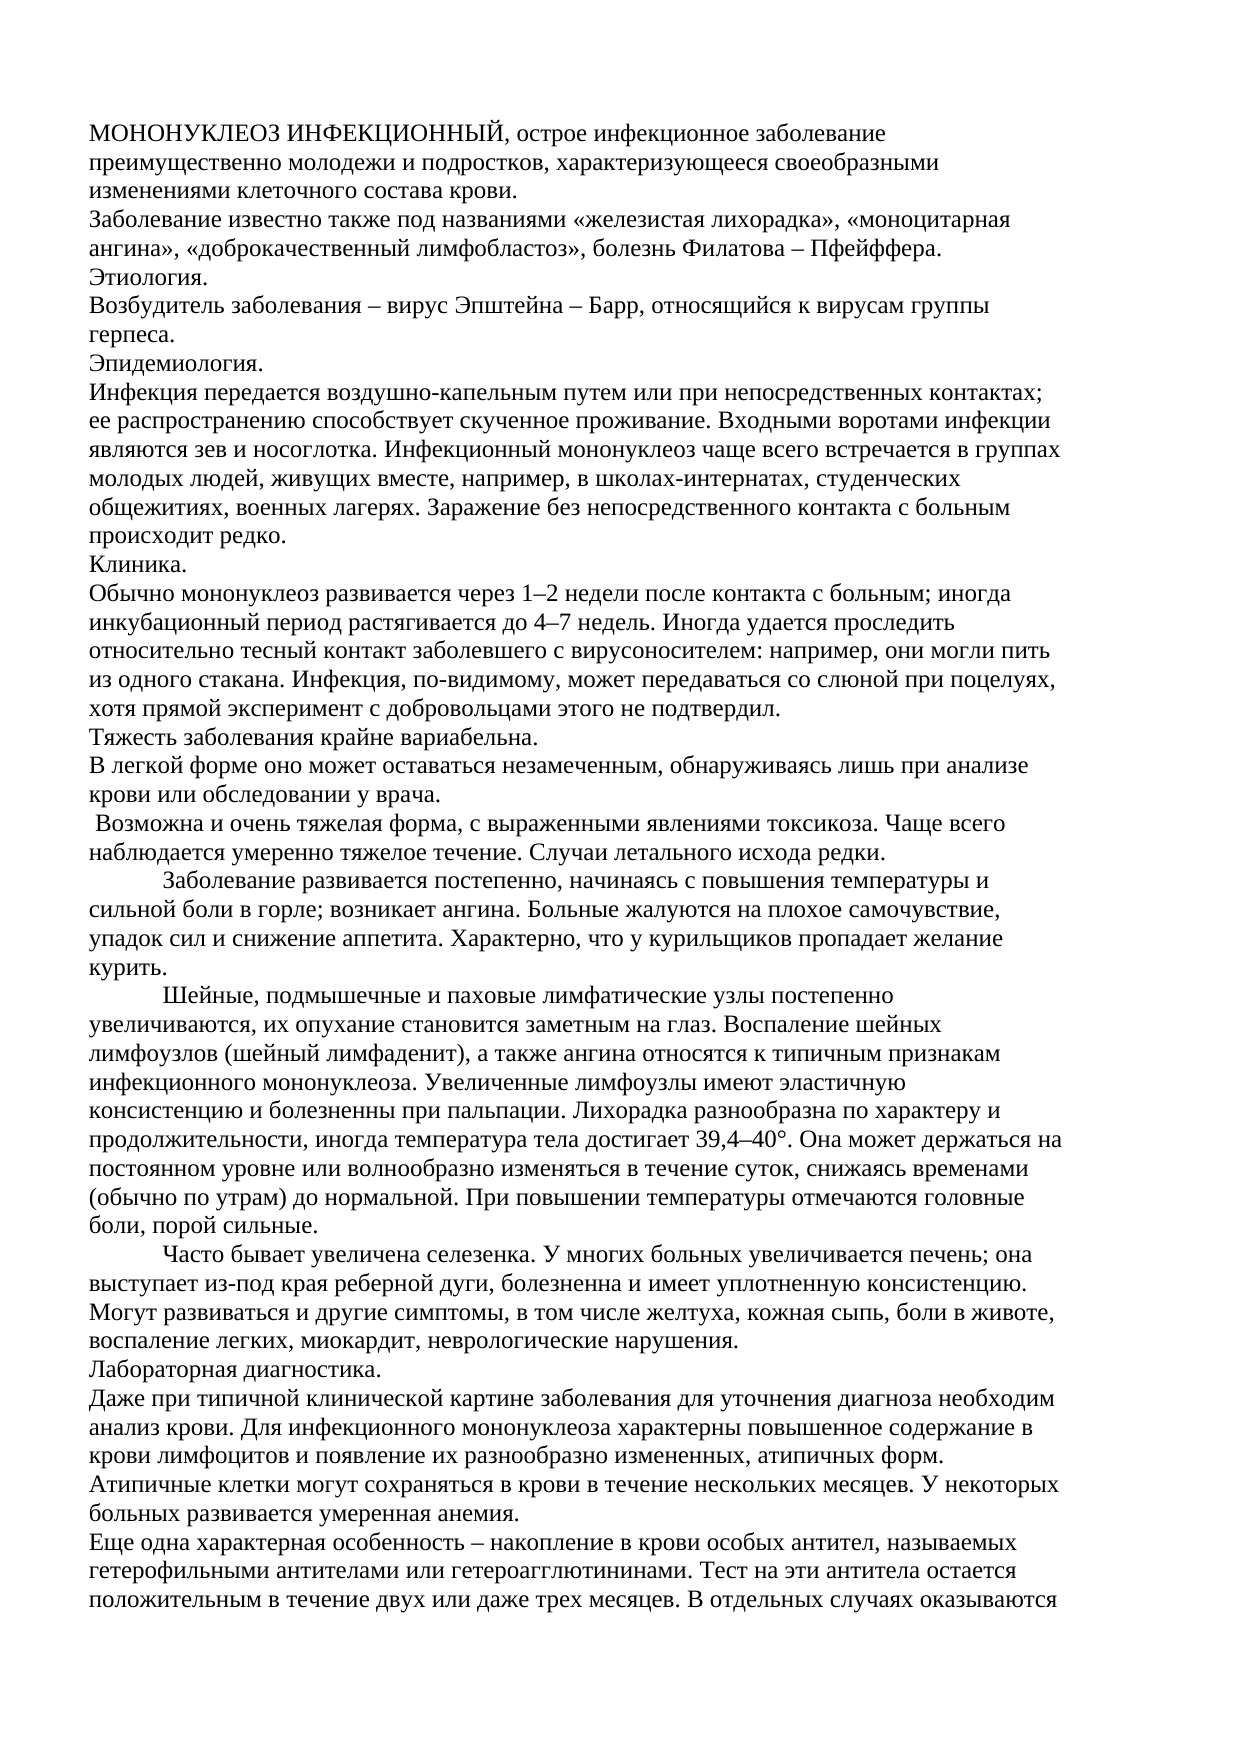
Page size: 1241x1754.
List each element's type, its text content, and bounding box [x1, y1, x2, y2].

text Лабораторная диагностика. [88, 1354, 1063, 1383]
text В легкой форме оно может оставаться незамеченным, обнаруживаясь лишь при анализе крови или обследовании у врача. [88, 751, 1063, 808]
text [88, 1527, 1063, 1613]
text Шейные, подмышечные и паховые лимфатические узлы постепенно увеличиваются, их опухание становится заметным на глаз. Воспаление шейных лимфоузлов (шейный лимфаденит), а также ангина относятся к типичным признакам инфекционного мононуклеоза. Увеличенные лимфоузлы имеют эластичную консистенцию и болезненны при пальпации. Лихорадка разнообразна по характеру и продолжительности, иногда температура тела достигает 39,4–40°. Она может держаться на постоянном уровне или волнообразно изменяться в течение суток, снижаясь временами (обычно по утрам) до нормальной. При повышении температуры отмечаются головные боли, порой сильные. [88, 981, 1063, 1239]
text Инфекция передается воздушно-капельным путем или при непосредственных контактах; ее распространению способствует скученное проживание. Входными воротами инфекции являются зев и носоглотка. Инфекционный мононуклеоз чаще всего встречается в группах молодых людей, живущих вместе, например, в школах-интернатах, студенческих общежитиях, военных лагерях. Заражение без непосредственного контакта с больным происходит редко. [88, 377, 1063, 549]
text МОНОНУКЛЕОЗ ИНФЕКЦИОННЫЙ, острое инфекционное заболевание преимущественно молодежи и подростков, характеризующееся своеобразными изменениями клеточного состава крови. [88, 118, 1063, 204]
text Клиника. [88, 549, 1063, 578]
text Этиология. [88, 262, 1063, 291]
text Эпидемиология. [88, 348, 1063, 377]
text Заболевание известно также под названиями «железистая лихорадка», «моноцитарная ангина», «доброкачественный лимфобластоз», болезнь Филатова – Пфейффера. [88, 204, 1063, 262]
text Тяжесть заболевания крайне вариабельна. [88, 722, 1063, 751]
text Заболевание развивается постепенно, начинаясь с повышения температуры и сильной боли в горле; возникает ангина. Больные жалуются на плохое самочувствие, упадок сил и снижение аппетита. Характерно, что у курильщиков пропадает желание курить. [88, 866, 1063, 981]
text Возбудитель заболевания – вирус Эпштейна – Барр, относящийся к вирусам группы герпеса. [88, 291, 1063, 348]
text Возможна и очень тяжелая форма, с выраженными явлениями токсикоза. Чаще всего наблюдается умеренно тяжелое течение. Случаи летального исхода редки. [88, 808, 1063, 866]
text Обычно мононуклеоз развивается через 1–2 недели после контакта с больным; иногда инкубационный период растягивается до 4–7 недель. Иногда удается проследить относительно тесный контакт заболевшего с вирусоносителем: например, они могли пить из одного стакана. Инфекция, по-видимому, может передаваться со слюной при поцелуях, хотя прямой эксперимент с добровольцами этого не подтвердил. [88, 578, 1063, 722]
text Часто бывает увеличена селезенка. У многих больных увеличивается печень; она выступает из-под края реберной дуги, болезненна и имеет уплотненную консистенцию. Могут развиваться и другие симптомы, в том числе желтуха, кожная сыпь, боли в животе, воспаление легких, миокардит, неврологические нарушения. [88, 1239, 1063, 1354]
text Даже при типичной клинической картине заболевания для уточнения диагноза необходим анализ крови. Для инфекционного мононуклеоза характерны повышенное содержание в крови лимфоцитов и появление их разнообразно измененных, атипичных форм. Атипичные клетки могут сохраняться в крови в течение нескольких месяцев. У некоторых больных развивается умеренная анемия. [88, 1383, 1063, 1527]
